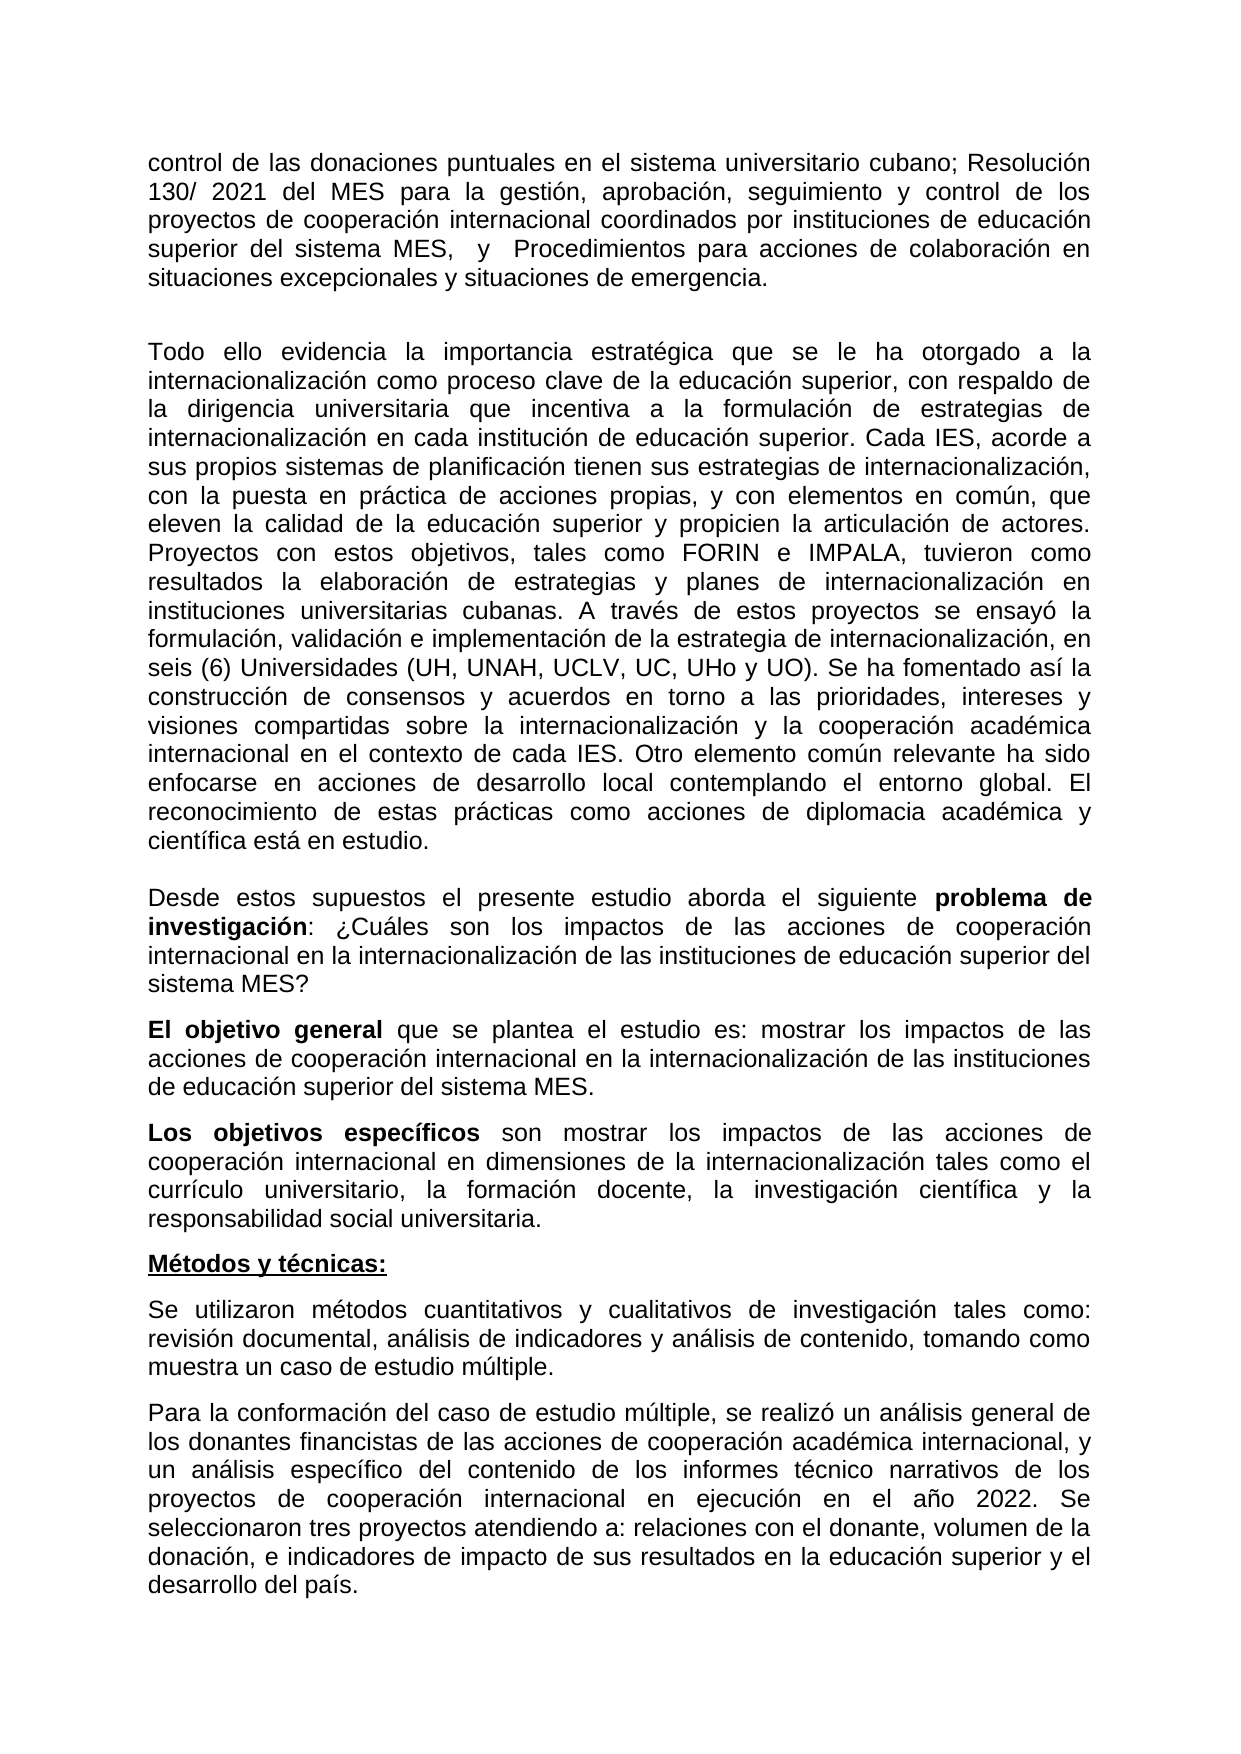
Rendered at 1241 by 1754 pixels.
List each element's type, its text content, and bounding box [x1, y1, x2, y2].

text Para la conformación del caso de estudio múltiple, se realizó un análisis general de los donantes financistas de las acciones de cooperación académica internacional, y un análisis específico del contenido de los informes técnico narrativos de los proyectos de cooperación internacional en ejecución en el año 2022. Se seleccionaron tres proyectos atendiendo a: relaciones con el donante, volumen de la donación, e indicadores de impacto de sus resultados en la educación superior y el desarrollo del país. [148, 1398, 1092, 1599]
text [148, 148, 1092, 291]
text Métodos y técnicas: [148, 1249, 1092, 1278]
text Se utilizaron métodos cuantitativos y cualitativos de investigación tales como: revisión documental, análisis de indicadores y análisis de contenido, tomando como muestra un caso de estudio múltiple. [148, 1295, 1092, 1381]
text El objetivo general que se plantea el estudio es: mostrar los impactos de las acciones de cooperación internacional en la internacionalización de las instituciones de educación superior del sistema MES. [148, 1015, 1092, 1101]
text Los objetivos específicos son mostrar los impactos de las acciones de cooperación internacional en dimensiones de la internacionalización tales como el currículo universitario, la formación docente, la investigación científica y la responsabilidad social universitaria. [148, 1118, 1092, 1233]
text Desde estos supuestos el presente estudio aborda el siguiente problema de investigación: ¿Cuáles son los impactos de las acciones de cooperación internacional en la internacionalización de las instituciones de educación superior del sistema MES? [148, 883, 1092, 998]
text Todo ello evidencia la importancia estratégica que se le ha otorgado a la internacionalización como proceso clave de la educación superior, con respaldo de la dirigencia universitaria que incentiva a la formulación de estrategias de internacionalización en cada institución de educación superior. Cada IES, acorde a sus propios sistemas de planificación tienen sus estrategias de internacionalización, con la puesta en práctica de acciones propias, y con elementos en común, que eleven la calidad de la educación superior y propicien la articulación de actores. Proyectos con estos objetivos, tales como FORIN e IMPALA, tuvieron como resultados la elaboración de estrategias y planes de internacionalización en instituciones universitarias cubanas. A través de estos proyectos se ensayó la formulación, validación e implementación de la estrategia de internacionalización, en seis (6) Universidades (UH, UNAH, UCLV, UC, UHo y UO). Se ha fomentado así la construcción de consensos y acuerdos en torno a las prioridades, intereses y visiones compartidas sobre la internacionalización y la cooperación académica internacional en el contexto de cada IES. Otro elemento común relevante ha sido enfocarse en acciones de desarrollo local contemplando el entorno global. El reconocimiento de estas prácticas como acciones de diplomacia académica y científica está en estudio. [148, 337, 1092, 854]
